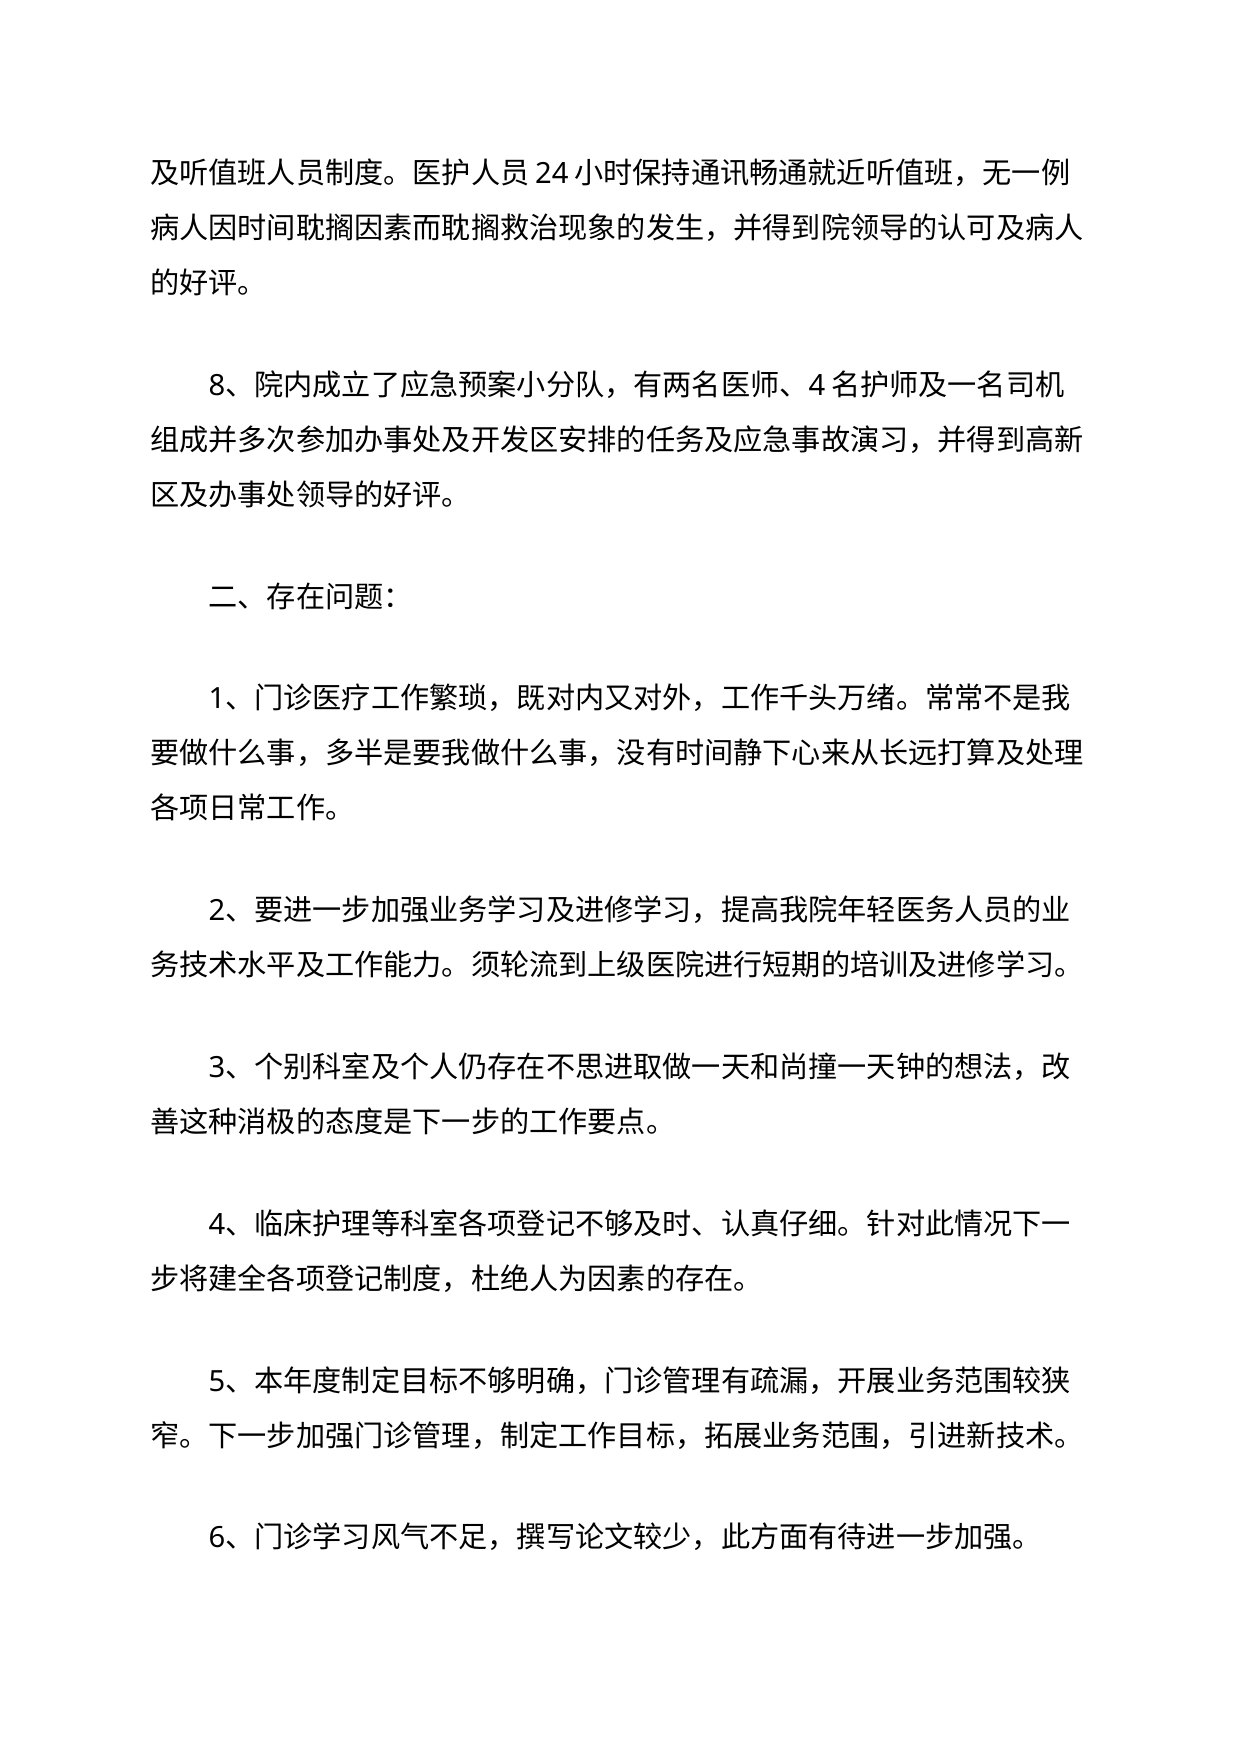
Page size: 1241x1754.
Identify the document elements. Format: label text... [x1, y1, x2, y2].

text 二、存在问题： [150, 573, 1090, 616]
text 5、本年度制定目标不够明确，门诊管理有疏漏，开展业务范围较狭窄。下一步加强门诊管理，制定工作目标，拓展业务范围，引进新技术。 [150, 1357, 1090, 1454]
text 3、个别科室及个人仍存在不思进取做一天和尚撞一天钟的想法，改善这种消极的态度是下一步的工作要点。 [150, 1043, 1090, 1141]
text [150, 150, 1090, 302]
text 6、门诊学习风气不足，撰写论文较少，此方面有待进一步加强。 [150, 1514, 1090, 1556]
text 8、院内成立了应急预案小分队，有两名医师、4名护师及一名司机组成并多次参加办事处及开发区安排的任务及应急事故演习，并得到高新区及办事处领导的好评。 [150, 362, 1090, 514]
text 4、临床护理等科室各项登记不够及时、认真仔细。针对此情况下一步将建全各项登记制度，杜绝人为因素的存在。 [150, 1200, 1090, 1298]
text 2、要进一步加强业务学习及进修学习，提高我院年轻医务人员的业务技术水平及工作能力。须轮流到上级医院进行短期的培训及进修学习。 [150, 887, 1090, 984]
text 1、门诊医疗工作繁琐，既对内又对外，工作千头万绪。常常不是我要做什么事，多半是要我做什么事，没有时间静下心来从长远打算及处理各项日常工作。 [150, 675, 1090, 827]
